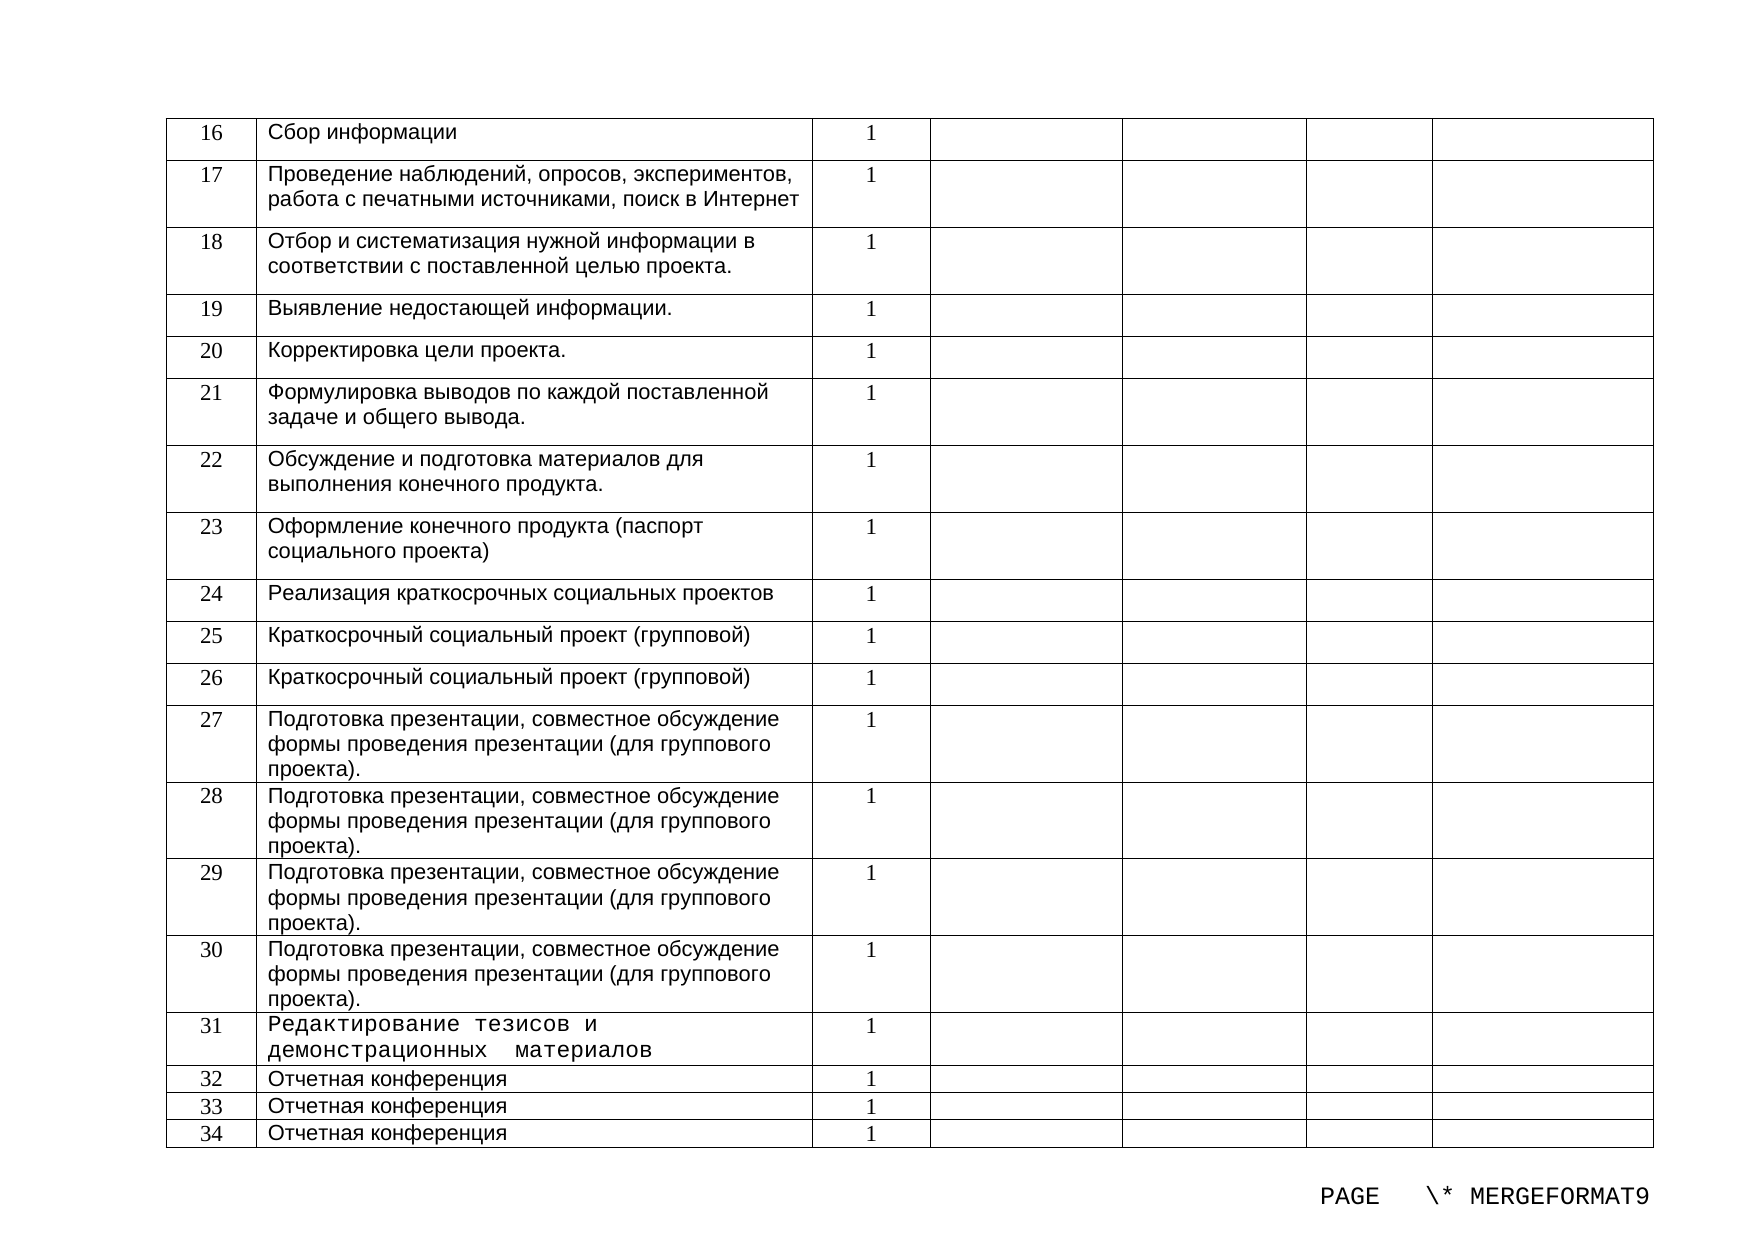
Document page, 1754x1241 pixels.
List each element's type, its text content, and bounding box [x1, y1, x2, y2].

table_cell [1123, 783, 1306, 858]
table_cell [1123, 446, 1306, 512]
table_cell Краткосрочный социальный проект (групповой) [257, 664, 812, 705]
table_cell 1 [813, 295, 930, 336]
table_cell [1433, 664, 1653, 705]
table_cell [931, 295, 1122, 336]
table_cell Краткосрочный социальный проект (групповой) [257, 622, 812, 663]
table_cell [1123, 706, 1306, 782]
table_cell [1307, 1120, 1432, 1147]
table_cell 1 [813, 161, 930, 227]
table_cell 17 [167, 161, 256, 227]
table_cell [1433, 1120, 1653, 1147]
table_cell 21 [167, 379, 256, 445]
table_cell 1 [813, 513, 930, 579]
table_cell [931, 859, 1122, 935]
table_cell 19 [167, 295, 256, 336]
table_cell [931, 783, 1122, 858]
table_cell [1123, 1066, 1306, 1092]
table_cell 18 [167, 228, 256, 294]
table_cell [1433, 295, 1653, 336]
table_cell [1433, 706, 1653, 782]
table_cell [1433, 783, 1653, 858]
table_cell [1307, 295, 1432, 336]
table_cell [1433, 446, 1653, 512]
table_cell [931, 446, 1122, 512]
table_cell 1 [813, 859, 930, 935]
table_cell [1307, 859, 1432, 935]
table_cell [1433, 337, 1653, 378]
table_cell 1 [813, 1093, 930, 1119]
table_cell [931, 1013, 1122, 1064]
table_cell 1 [813, 379, 930, 445]
table_cell [1307, 1093, 1432, 1119]
table_cell 25 [167, 622, 256, 663]
table_cell 20 [167, 337, 256, 378]
table_cell 1 [813, 1013, 930, 1064]
table_cell [931, 706, 1122, 782]
table_cell [1307, 1066, 1432, 1092]
table_cell Формулировка выводов по каждой поставленной задаче и общего вывода. [257, 379, 812, 445]
table_cell Реализация краткосрочных социальных проектов [257, 580, 812, 621]
table_cell Подготовка презентации, совместное обсуждение формы проведения презентации (для группового проекта). [257, 859, 812, 935]
table_cell [931, 161, 1122, 227]
table_cell [1307, 706, 1432, 782]
table_cell [1433, 859, 1653, 935]
table_cell [1307, 936, 1432, 1012]
table_cell [931, 936, 1122, 1012]
table_cell [1123, 936, 1306, 1012]
table_cell 1 [813, 446, 930, 512]
table_cell [1307, 446, 1432, 512]
table_cell [931, 119, 1122, 160]
table_cell [1433, 228, 1653, 294]
table_cell [1433, 161, 1653, 227]
table_cell Проведение наблюдений, опросов, экспериментов, работа с печатными источниками, поиск в Интернет [257, 161, 812, 227]
table_cell [1307, 1013, 1432, 1064]
table_cell [1123, 1093, 1306, 1119]
table_cell [1307, 119, 1432, 160]
table_cell Подготовка презентации, совместное обсуждение формы проведения презентации (для группового проекта). [257, 706, 812, 782]
table_cell [931, 379, 1122, 445]
table_cell [931, 580, 1122, 621]
table_cell Корректировка цели проекта. [257, 337, 812, 378]
table_cell [1433, 1066, 1653, 1092]
table_cell [1123, 622, 1306, 663]
table_cell [1123, 859, 1306, 935]
table_cell 22 [167, 446, 256, 512]
table_cell 1 [813, 337, 930, 378]
table_cell Обсуждение и подготовка материалов для выполнения конечного продукта. [257, 446, 812, 512]
table_cell 33 [167, 1093, 256, 1119]
table_cell 29 [167, 859, 256, 935]
table_cell [1307, 379, 1432, 445]
table_cell Отчетная конференция [257, 1093, 812, 1119]
table_cell 30 [167, 936, 256, 1012]
table_cell Редактирование тезисов и демонстрационных материалов [257, 1013, 812, 1064]
table_cell 1 [813, 1066, 930, 1092]
table_cell [1123, 119, 1306, 160]
table_cell [931, 664, 1122, 705]
table_cell [1307, 513, 1432, 579]
table_cell 16 [167, 119, 256, 160]
table_cell [1307, 664, 1432, 705]
table_cell Отчетная конференция [257, 1120, 812, 1147]
table_cell 1 [813, 783, 930, 858]
table_cell [1433, 1013, 1653, 1064]
table_cell [1123, 379, 1306, 445]
table_cell 1 [813, 664, 930, 705]
table_cell [1123, 228, 1306, 294]
table_cell [1433, 379, 1653, 445]
table_cell [1123, 664, 1306, 705]
table_cell [1123, 337, 1306, 378]
table_cell 26 [167, 664, 256, 705]
table_cell [931, 622, 1122, 663]
table_cell 1 [813, 580, 930, 621]
table_cell [1123, 161, 1306, 227]
table_cell 1 [813, 622, 930, 663]
table_cell 34 [167, 1120, 256, 1147]
table_cell 23 [167, 513, 256, 579]
table_cell 24 [167, 580, 256, 621]
table_cell [1307, 783, 1432, 858]
table_cell [1123, 1013, 1306, 1064]
table_cell 1 [813, 119, 930, 160]
table_cell [931, 513, 1122, 579]
table_cell [1123, 513, 1306, 579]
table_cell Подготовка презентации, совместное обсуждение формы проведения презентации (для группового проекта). [257, 783, 812, 858]
table_cell [1307, 161, 1432, 227]
table_cell Отбор и систематизация нужной информации в соответствии с поставленной целью проекта. [257, 228, 812, 294]
table_cell Отчетная конференция [257, 1066, 812, 1092]
table_cell [1123, 580, 1306, 621]
table_cell [931, 1066, 1122, 1092]
table_cell 27 [167, 706, 256, 782]
table_cell 1 [813, 706, 930, 782]
table_cell 28 [167, 783, 256, 858]
table_cell [931, 337, 1122, 378]
table_cell 31 [167, 1013, 256, 1064]
table_cell [1433, 513, 1653, 579]
table_cell [931, 1120, 1122, 1147]
table_cell [1433, 936, 1653, 1012]
table_cell 1 [813, 1120, 930, 1147]
table_cell [931, 228, 1122, 294]
table_cell 32 [167, 1066, 256, 1092]
table_cell Оформление конечного продукта (паспорт социального проекта) [257, 513, 812, 579]
table_cell [1307, 337, 1432, 378]
table_cell Подготовка презентации, совместное обсуждение формы проведения презентации (для группового проекта). [257, 936, 812, 1012]
table_cell [1433, 622, 1653, 663]
table_cell [1433, 580, 1653, 621]
table_cell [1433, 1093, 1653, 1119]
table_cell [1307, 228, 1432, 294]
table_cell [1123, 295, 1306, 336]
table_cell [1307, 580, 1432, 621]
table_cell [1123, 1120, 1306, 1147]
table_cell 1 [813, 936, 930, 1012]
table_cell Сбор информации [257, 119, 812, 160]
table_cell 1 [813, 228, 930, 294]
table_cell [1307, 622, 1432, 663]
table_cell [1433, 119, 1653, 160]
table_cell [931, 1093, 1122, 1119]
table_cell Выявление недостающей информации. [257, 295, 812, 336]
